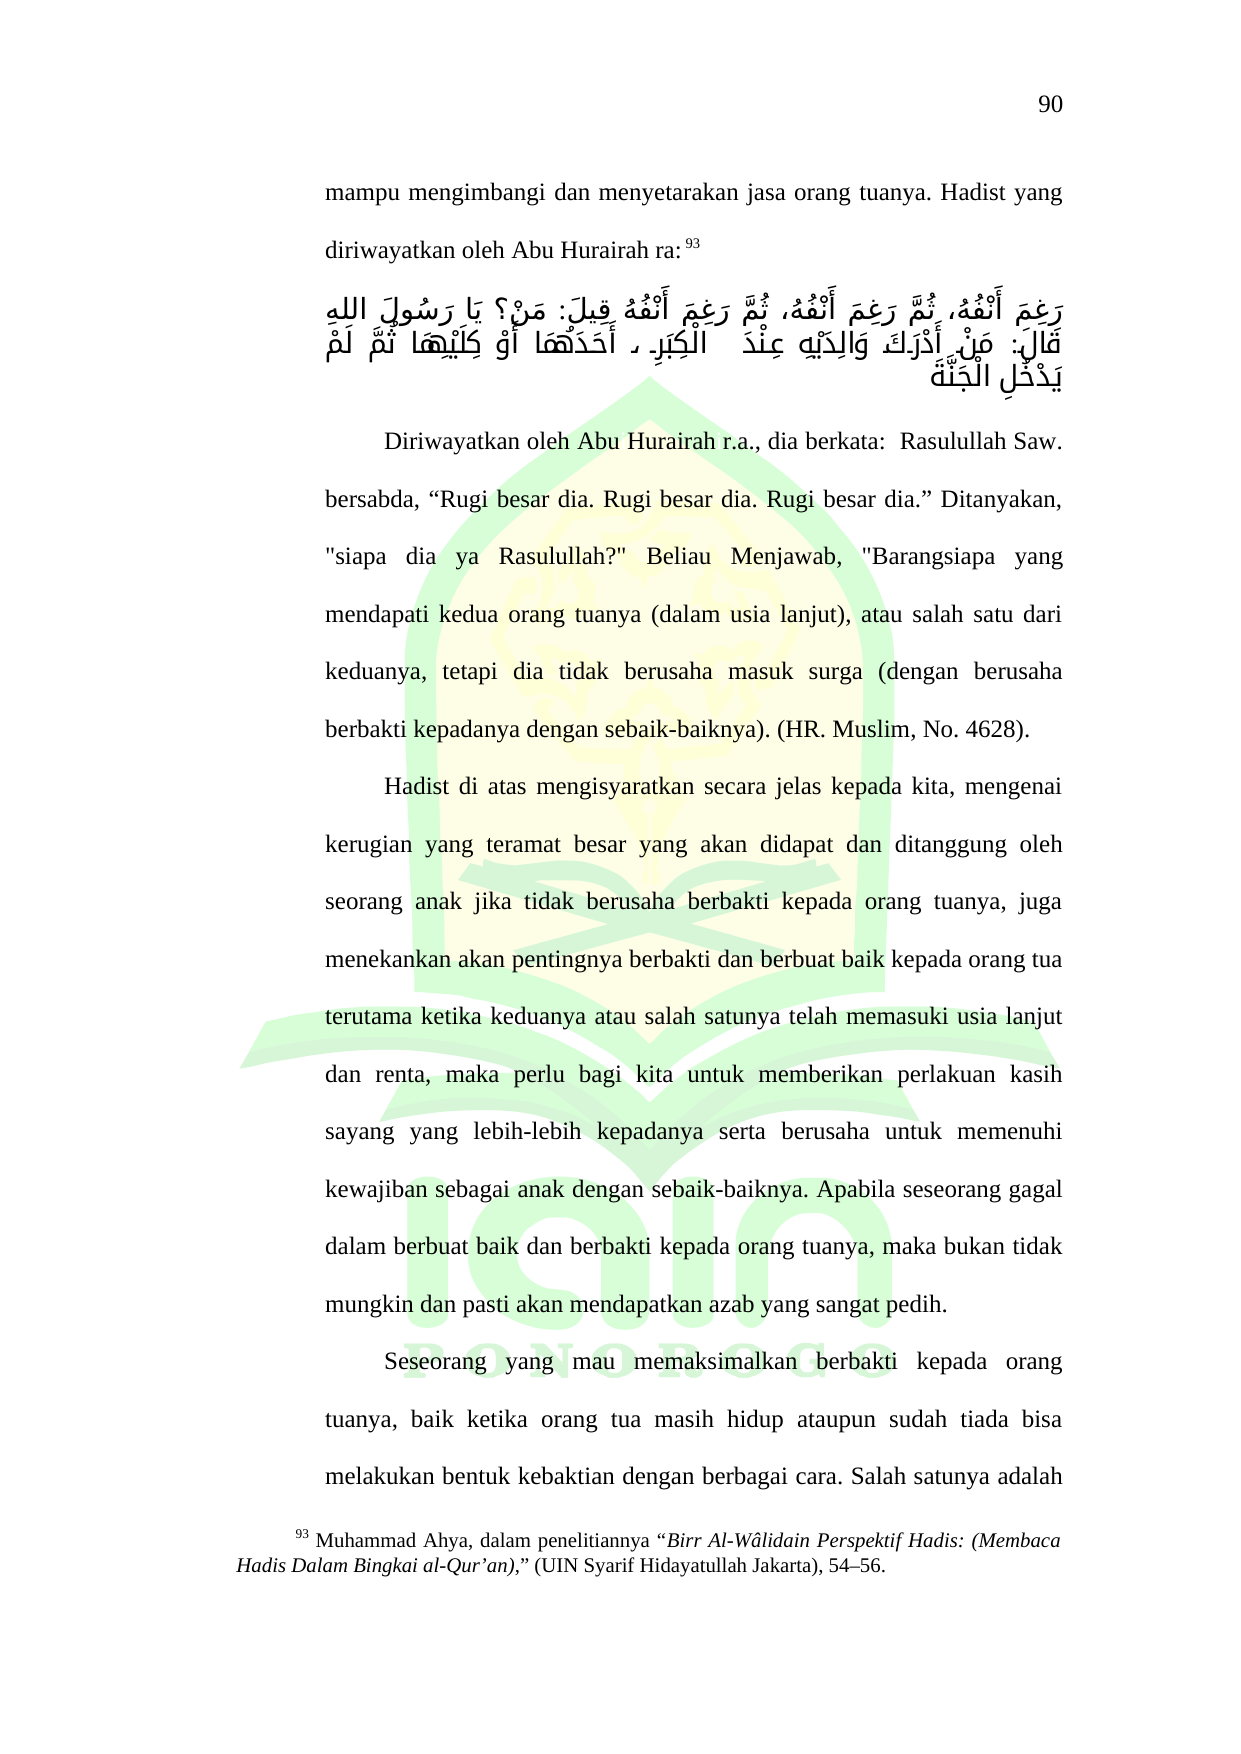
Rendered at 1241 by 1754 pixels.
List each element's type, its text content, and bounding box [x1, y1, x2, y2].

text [325, 1346, 1063, 1490]
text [325, 177, 1063, 263]
text رَغِمَ أَنْفُهُ، ثُمَّ رَغِمَ أَنْفُهُ، ثُمَّ رَغِمَ أَنْفُهُ قِيلَ: مَنْ؟ يَا رَسُولَ اللهِ قَالَ: مَنْ أَدْرَكَ وَالِدَيْهِ عِنْدَ الْكِبَرِ ، أَحَدَهُمَا أَوْ كِلَيْهِمَا ثُمَّ لَمْ يَدْخُلِ الْجَنَّةَ [325, 292, 1063, 393]
text Hadist di atas mengisyaratkan secara jelas kepada kita, mengenai kerugian yang teramat besar yang akan didapat dan ditanggung oleh seorang anak jika tidak berusaha berbakti kepada orang tuanya, juga menekankan akan pentingnya berbakti dan berbuat baik kepada orang tua terutama ketika keduanya atau salah satunya telah memasuki usia lanjut dan renta, maka perlu bagi kita untuk memberikan perlakuan kasih sayang yang lebih-lebih kepadanya serta berusaha untuk memenuhi kewajiban sebagai anak dengan sebaik-baiknya. Apabila seseorang gagal dalam berbuat baik dan berbakti kepada orang tuanya, maka bukan tidak mungkin dan pasti akan mendapatkan azab yang sangat pedih. [325, 771, 1063, 1318]
text Diriwayatkan oleh AbuiHurairahir.a., dia berkata: iRasulullah Saw. bersabda, “Rugi besar dia. Rugi besar dia. Rugi besar dia.” Ditanyakan, "siapa dia ya Rasulullah?" Beliau Menjawab, "Barangsiapa yang mendapati kedua orang tuanya (dalam usia lanjut), atau salah satu dari keduanya, tetapi dia tidak berusaha masuk surga (dengan berusaha berbakti kepadanya dengan sebaik-baiknya). (HR. Muslim, No. 4628). [325, 426, 1063, 743]
